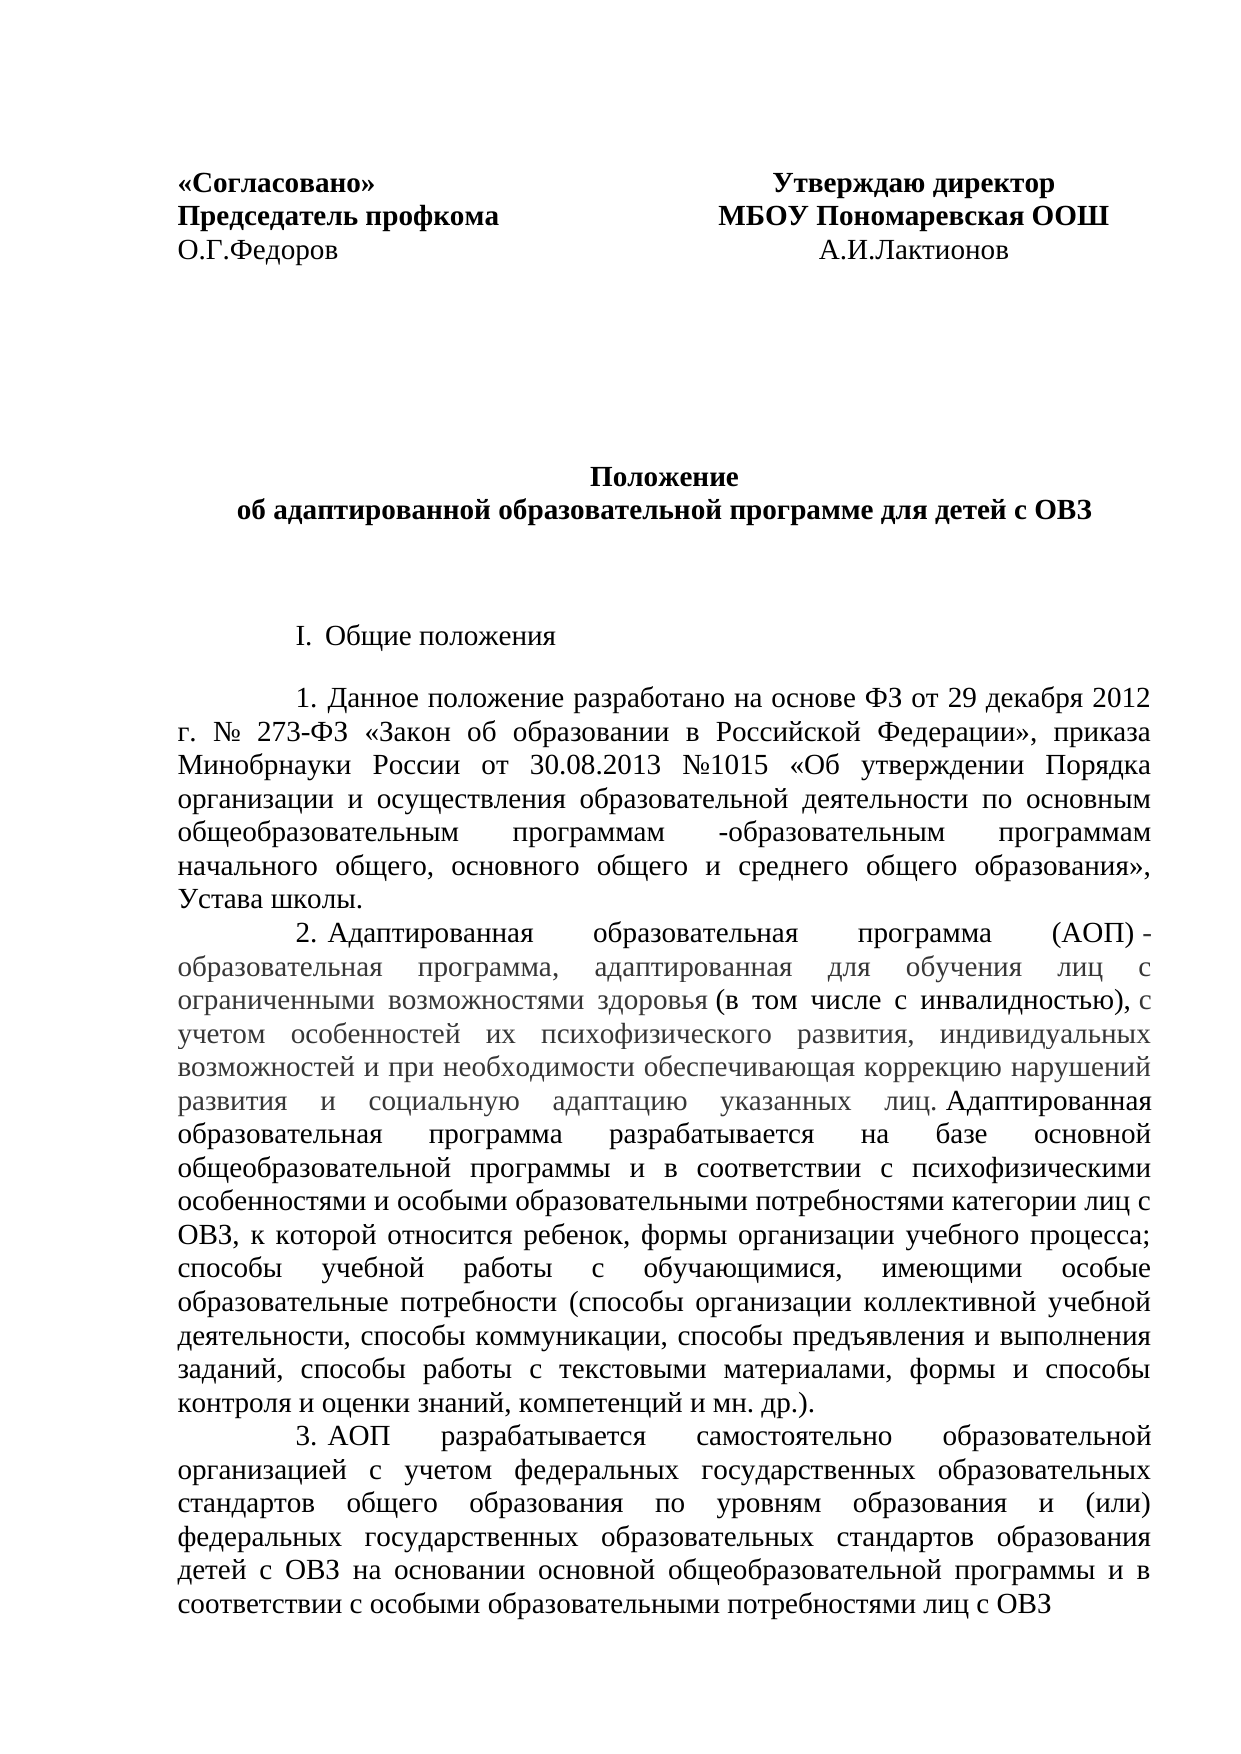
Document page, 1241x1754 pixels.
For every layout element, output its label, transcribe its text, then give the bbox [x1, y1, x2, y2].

list Адаптированная образовательная программа (АОП) - образовательная программа, адаптированная для обучения лиц с ограниченными возможностями здоровья (в том числе с инвалидностью), с учетом особенностей их психофизического развития, индивидуальных возможностей и при необходимости обеспечивающая коррекцию нарушений развития и социальную адаптацию указанных лиц. Адаптированная образовательная программа разрабатывается на базе основной общеобразовательной программы и в соответствии с психофизическими особенностями и особыми образовательными потребностями категории лиц с ОВЗ, к которой относится ребенок, формы организации учебного процесса; способы учебной работы с обучающимися, имеющими особые образовательные потребности (способы организации коллективной учебной деятельности, способы коммуникации, способы предъявления и выполнения заданий, способы работы с текстовыми материалами, формы и способы контроля и оценки знаний, компетенций и мн. др.). [177, 1083, 1152, 1418]
text об адаптированной образовательной программе для детей с ОВЗ [177, 492, 1152, 526]
table_header «Согласовано» Председатель профкома О.Г.Федоров [166, 165, 664, 265]
list Общие положения [177, 618, 1152, 651]
text Положение [177, 459, 1152, 492]
list Данное положение разработано на основе ФЗ от 29 декабря 2012 г. № 273-ФЗ «Закон об образовании в Российской Федерации», приказа Минобрнауки России от 30.08.2013 №1015 «Об утверждении Порядка организации и осуществления образовательной деятельности по основным общеобразовательным программам -образовательным программам начального общего, основного общего и среднего общего образования», Устава школы. [177, 680, 1152, 915]
table_header Утверждаю директор МБОУ Пономаревская ООШ А.И.Лактионов [664, 165, 1163, 265]
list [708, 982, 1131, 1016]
list АОП разрабатывается самостоятельно образовательной организацией с учетом федеральных государственных образовательных стандартов общего образования по уровням образования и (или) федеральных государственных образовательных стандартов образования детей с ОВЗ на основании основной общеобразовательной программы и в соответствии с особыми образовательными потребностями лиц с ОВЗ [177, 1418, 1152, 1619]
